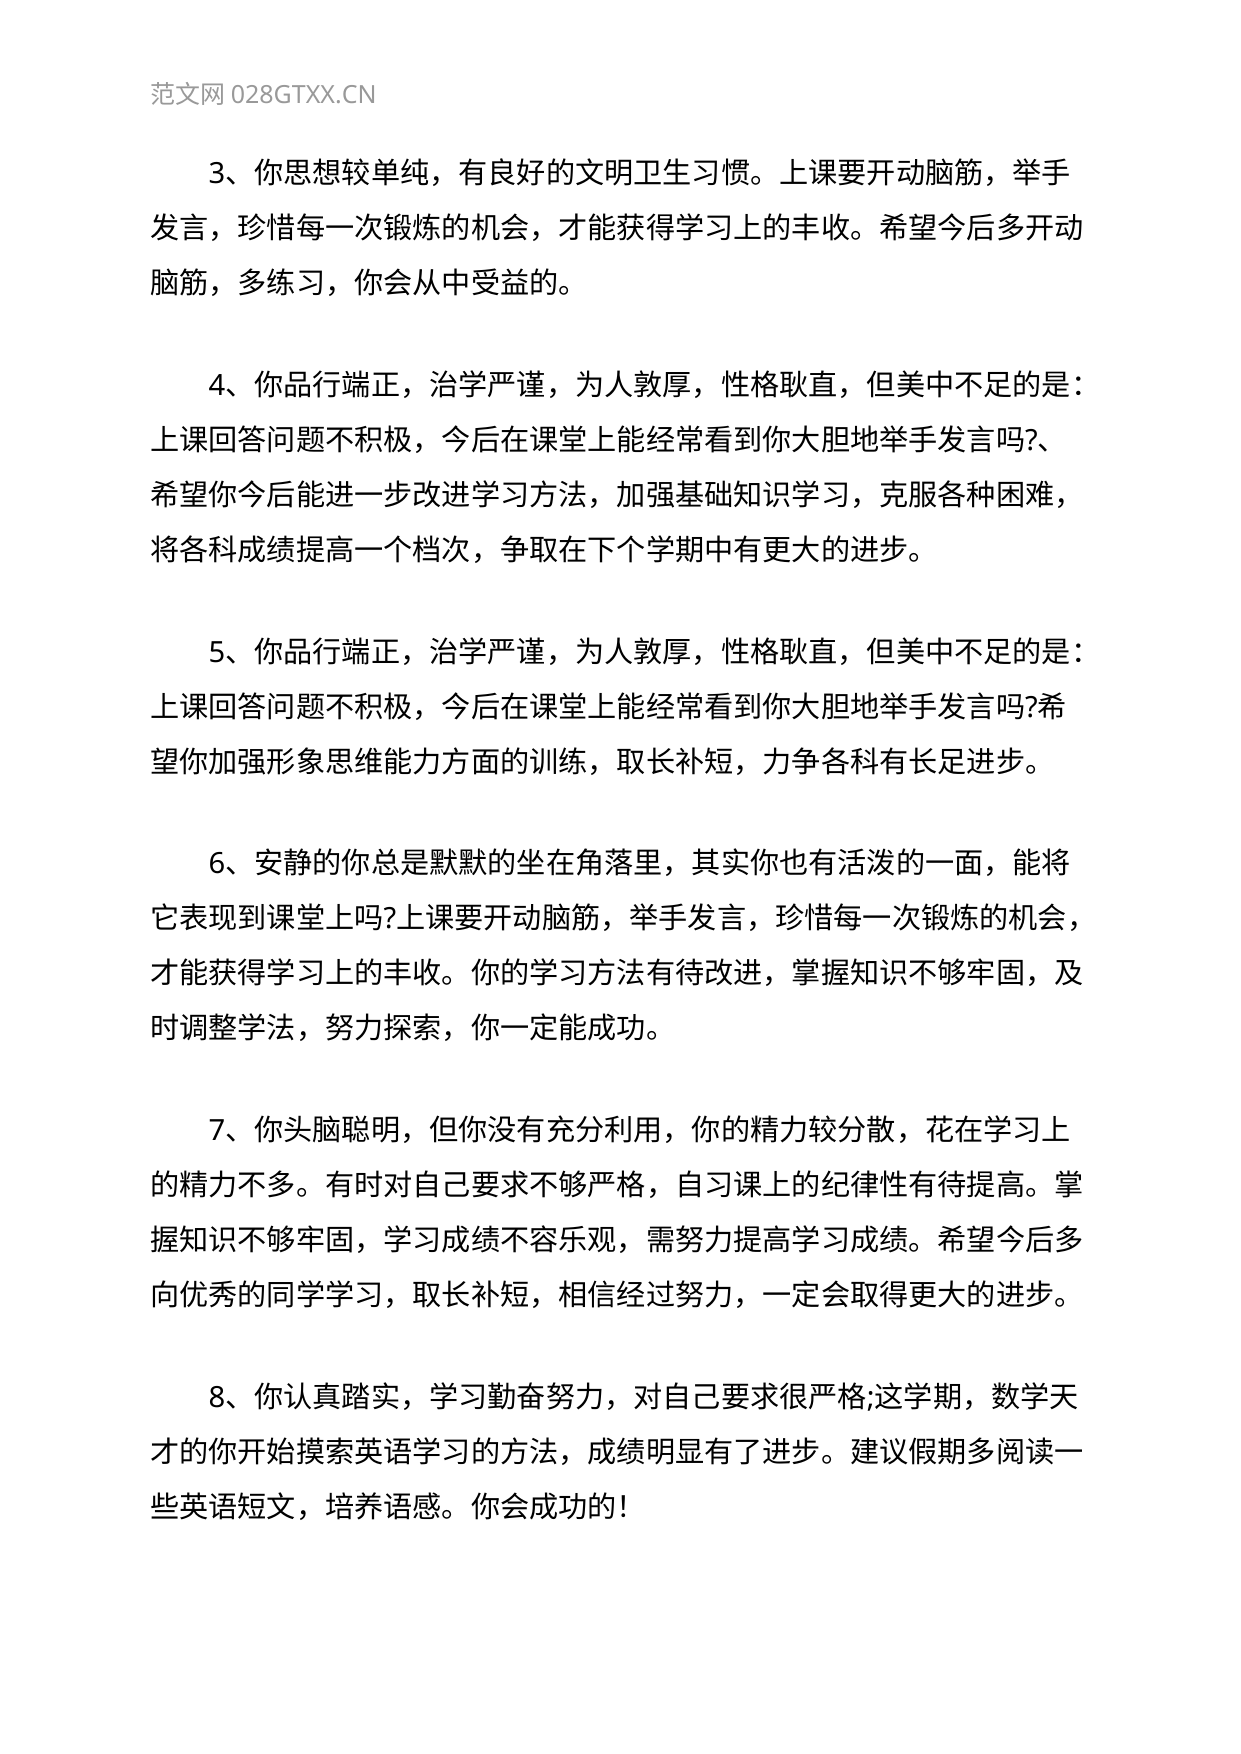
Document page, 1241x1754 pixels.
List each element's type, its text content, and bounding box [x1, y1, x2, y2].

text 6、安静的你总是默默的坐在角落里，其实你也有活泼的一面，能将它表现到课堂上吗?上课要开动脑筋，举手发言，珍惜每一次锻炼的机会，才能获得学习上的丰收。你的学习方法有待改进，掌握知识不够牢固，及时调整学法，努力探索，你一定能成功。 [150, 840, 1090, 1047]
text 3、你思想较单纯，有良好的文明卫生习惯。上课要开动脑筋，举手发言，珍惜每一次锻炼的机会，才能获得学习上的丰收。希望今后多开动脑筋，多练习，你会从中受益的。 [150, 150, 1090, 302]
text 7、你头脑聪明，但你没有充分利用，你的精力较分散，花在学习上的精力不多。有时对自己要求不够严格，自习课上的纪律性有待提高。掌握知识不够牢固，学习成绩不容乐观，需努力提高学习成绩。希望今后多向优秀的同学学习，取长补短，相信经过努力，一定会取得更大的进步。 [150, 1107, 1090, 1314]
text 4、你品行端正，治学严谨，为人敦厚，性格耿直，但美中不足的是：上课回答问题不积极，今后在课堂上能经常看到你大胆地举手发言吗?、希望你今后能进一步改进学习方法，加强基础知识学习，克服各种困难，将各科成绩提高一个档次，争取在下个学期中有更大的进步。 [150, 362, 1090, 569]
text 5、你品行端正，治学严谨，为人敦厚，性格耿直，但美中不足的是：上课回答问题不积极，今后在课堂上能经常看到你大胆地举手发言吗?希望你加强形象思维能力方面的训练，取长补短，力争各科有长足进步。 [150, 628, 1090, 781]
text 8、你认真踏实，学习勤奋努力，对自己要求很严格;这学期，数学天才的你开始摸索英语学习的方法，成绩明显有了进步。建议假期多阅读一些英语短文，培养语感。你会成功的！ [150, 1373, 1090, 1526]
